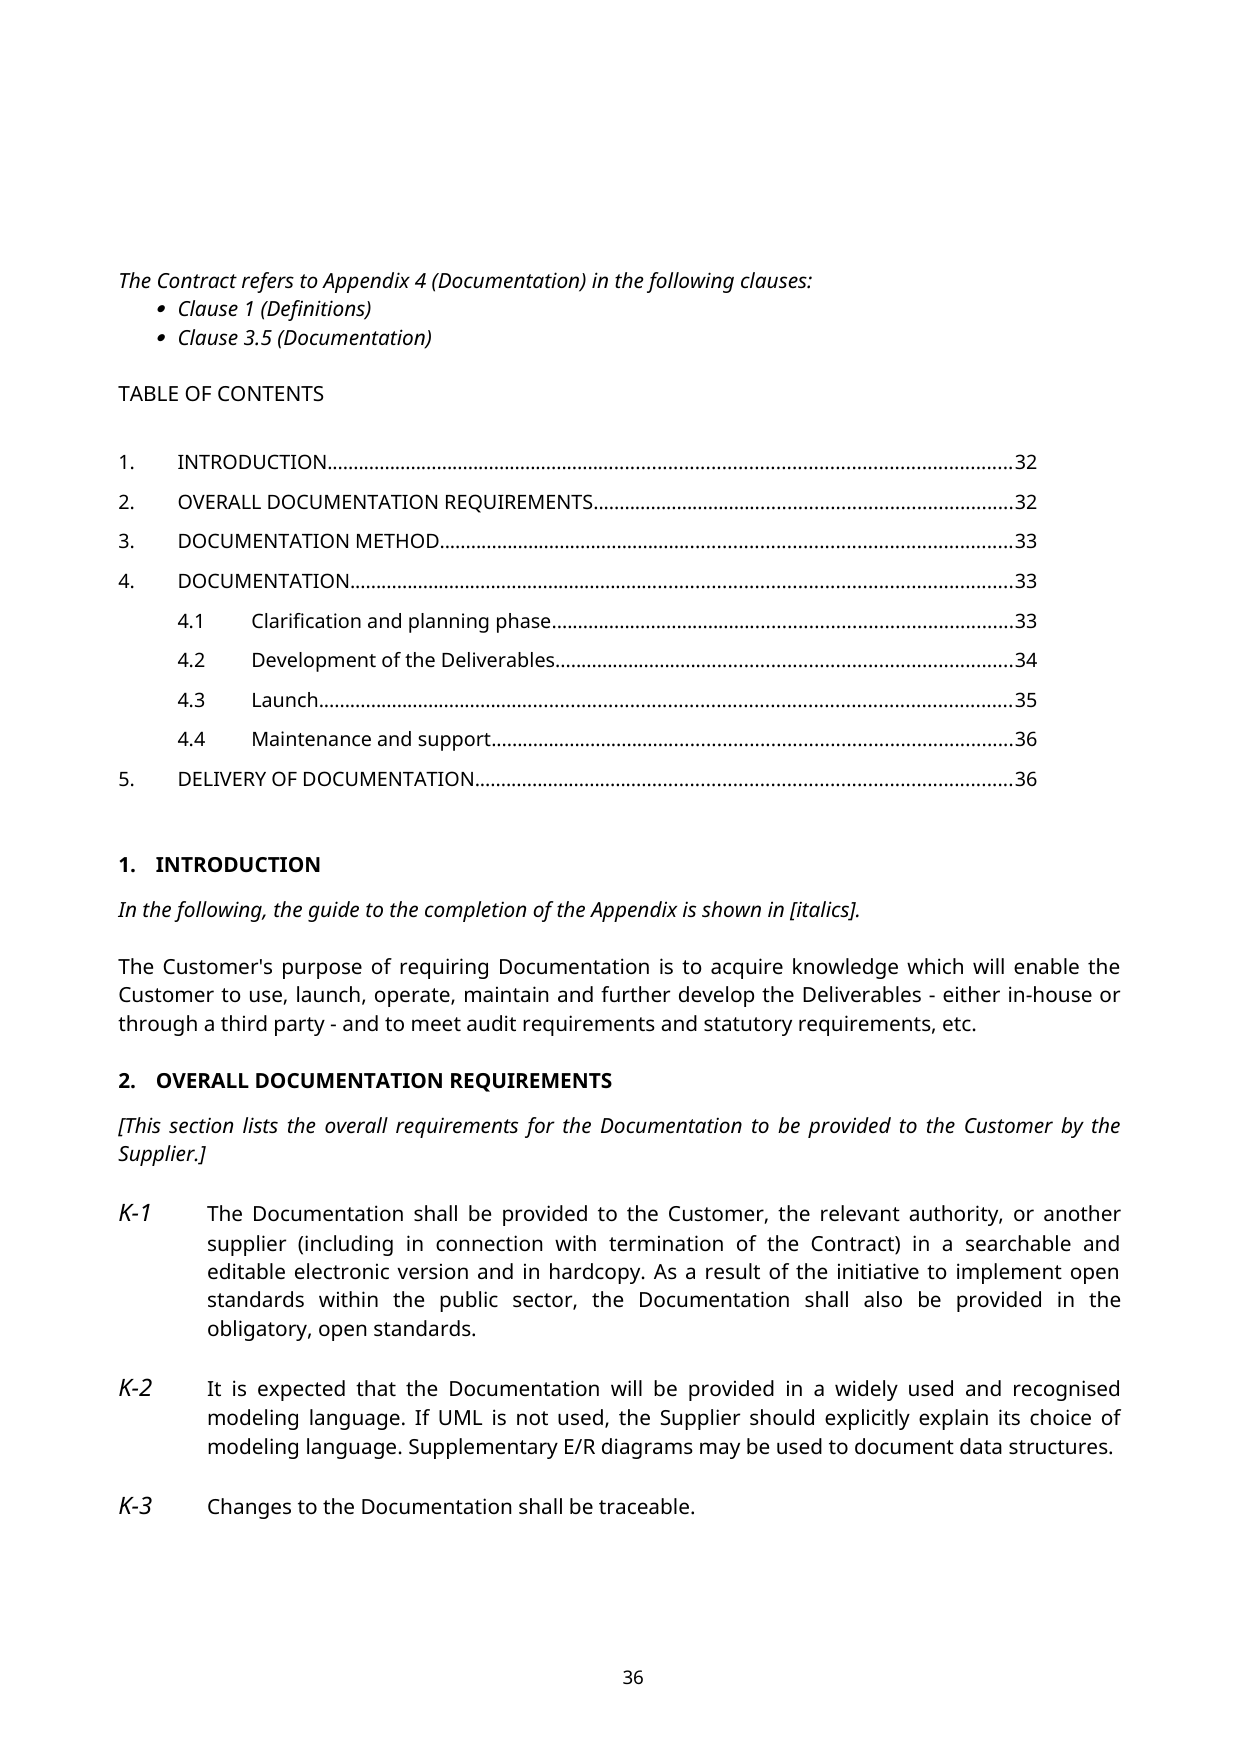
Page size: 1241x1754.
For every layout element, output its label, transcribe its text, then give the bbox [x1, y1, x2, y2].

text 4.4 Maintenance and support 36 [177, 726, 1063, 753]
text 4.1 Clarification and planning phase 33 [177, 607, 1063, 634]
text 1. InTRODUCTION 32 [118, 449, 1063, 476]
list Changes to the Documentation shall be traceable. [118, 1489, 1122, 1521]
list Clause 3.5 (Documentation) [156, 323, 1122, 351]
text In the following, the guide to the completion of the Appendix is shown in [italics]. [118, 895, 1122, 923]
text The Contract refers to Appendix 4 (Documentation) in the following clauses: [118, 266, 1033, 294]
text 4.2 Development of the Deliverables 34 [177, 647, 1063, 673]
text TABLE OF CONTENTS [118, 379, 1122, 408]
list The Documentation shall be provided to the Customer, the relevant authority, or another supplier (including in connection with termination of the Contract) in a searchable and editable electronic version and in hardcopy. As a result of the initiative to implement open standards within the public sector, the Documentation shall also be provided in the obligatory, open standards. [118, 1196, 1122, 1342]
text The Customer's purpose of requiring Documentation is to acquire knowledge which will enable the Customer to use, launch, operate, maintain and further develop the Deliverables - either in-house or through a third party - and to meet audit requirements and statutory requirements, etc. [118, 952, 1122, 1037]
text 5. delivery of documentation 36 [118, 765, 1063, 792]
text [This section lists the overall requirements for the Documentation to be provided to the Customer by the Supplier.] [118, 1111, 1122, 1168]
list It is expected that the Documentation will be provided in a widely used and recognised modeling language. If UML is not used, the Supplier should explicitly explain its choice of modeling language. Supplementary E/R diagrams may be used to document data structures. [118, 1371, 1122, 1460]
list Clause 1 (Definitions) [156, 294, 1033, 323]
text 3. Documentation method 33 [118, 528, 1063, 555]
text 4. documentation 33 [118, 567, 1063, 594]
subtitle overall documentation requirements [118, 1066, 1122, 1094]
text 4.3 Launch 35 [177, 686, 1063, 713]
text 2. overall documentation requirements 32 [118, 488, 1063, 515]
subtitle InTRODUCTION [118, 850, 1122, 878]
